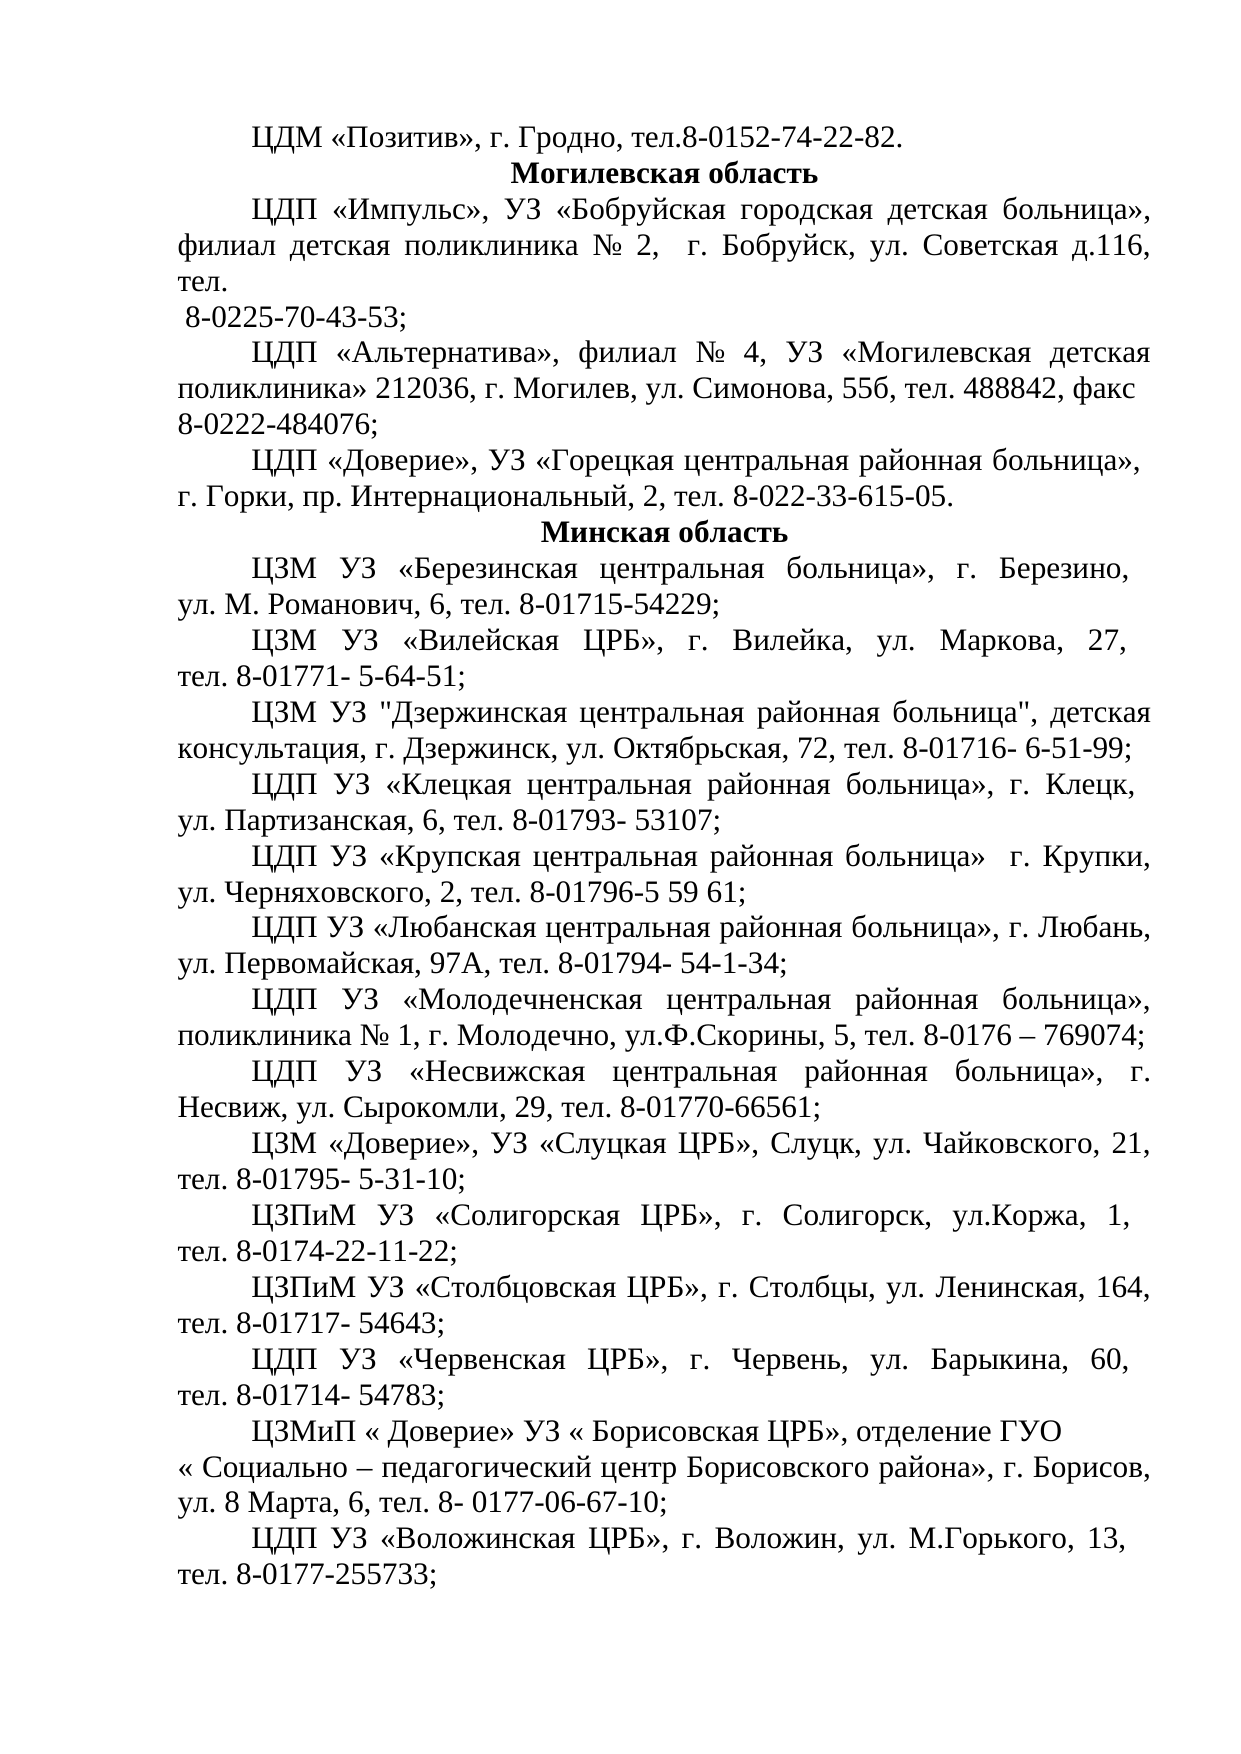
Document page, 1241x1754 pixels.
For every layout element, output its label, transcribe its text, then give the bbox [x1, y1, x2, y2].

text 8-0222-484076; [177, 406, 1152, 442]
text ЦДМ «Позитив», г. Гродно, тел.8-0152-74-22-82. [177, 118, 1152, 154]
text Минская область [177, 513, 1152, 549]
text Могилевская область [177, 154, 1152, 190]
text ЦДП УЗ «Крупская центральная районная больница» г. Крупки, ул. Черняховского, 2, тел. 8-01796-5 59 61; [177, 837, 1152, 909]
text ЦДП УЗ «Клецкая центральная районная больница», г. Клецк, ул. Партизанская, 6, тел. 8-01793- 53107; [177, 765, 1152, 837]
text ЦДП УЗ «Любанская центральная районная больница», г. Любань, ул. Первомайская, 97А, тел. 8-01794- 54-1-34; [177, 909, 1152, 981]
text ЦЗМ УЗ «Березинская центральная больница», г. Березино, ул. М. Романович, 6, тел. 8-01715-54229; [177, 549, 1152, 621]
text ЦЗМиП « Доверие» УЗ « Борисовская ЦРБ», отделение ГУО [177, 1412, 1152, 1448]
text ЦЗПиМ УЗ «Столбцовская ЦРБ», г. Столбцы, ул. Ленинская, 164, тел. 8-01717- 54643; [177, 1268, 1152, 1340]
text ЦЗМ УЗ "Дзержинская центральная районная больница", детская консультация, г. Дзержинск, ул. Октябрьская, 72, тел. 8-01716- 6-51-99; [177, 693, 1152, 765]
text ЦДП УЗ «Несвижская центральная районная больница», г. Несвиж, ул. Сырокомли, 29, тел. 8-01770-66561; [177, 1052, 1152, 1124]
text ЦДП «Импульс», УЗ «Бобруйская городская детская больница», филиал детская поликлиника № 2, г. Бобруйск, ул. Советская д.116, тел. [177, 190, 1152, 298]
text ЦДП «Доверие», УЗ «Горецкая центральная районная больница», г. Горки, пр. Интернациональный, 2, тел. 8-022-33-615-05. [177, 442, 1152, 513]
text ЦЗМ «Доверие», УЗ «Слуцкая ЦРБ», Слуцк, ул. Чайковского, 21, тел. 8-01795- 5-31-10; [177, 1124, 1152, 1196]
text ЦДП УЗ «Воложинская ЦРБ», г. Воложин, ул. М.Горького, 13, тел. 8-0177-255733; [177, 1520, 1152, 1592]
text ЦЗМ УЗ «Вилейская ЦРБ», г. Вилейка, ул. Маркова, 27, тел. 8-01771- 5-64-51; [177, 621, 1152, 693]
text « Социально – педагогический центр Борисовского района», г. Борисов, ул. 8 Марта, 6, тел. 8- 0177-06-67-10; [177, 1448, 1152, 1520]
text ЦДП «Альтернатива», филиал № 4, УЗ «Могилевская детская поликлиника» . Могилев, ул. Симонова, 55б, тел. 488842, факс [177, 334, 1152, 406]
text ЦДП УЗ «Молодечненская центральная районная больница», поликлиника № 1, г. Молодечно, ул.Ф.Скорины, 5, тел. 8-0176 – 769074; [177, 981, 1152, 1052]
text ЦЗПиМ УЗ «Солигорская ЦРБ», г. Солигорск, ул.Коржа, 1, тел. 8-0174-22-11-22; [177, 1196, 1152, 1268]
text 8-0225-70-43-53; [177, 298, 1152, 334]
text ЦДП УЗ «Червенская ЦРБ», г. Червень, ул. Барыкина, 60, тел. 8-01714- 54783; [177, 1340, 1152, 1412]
